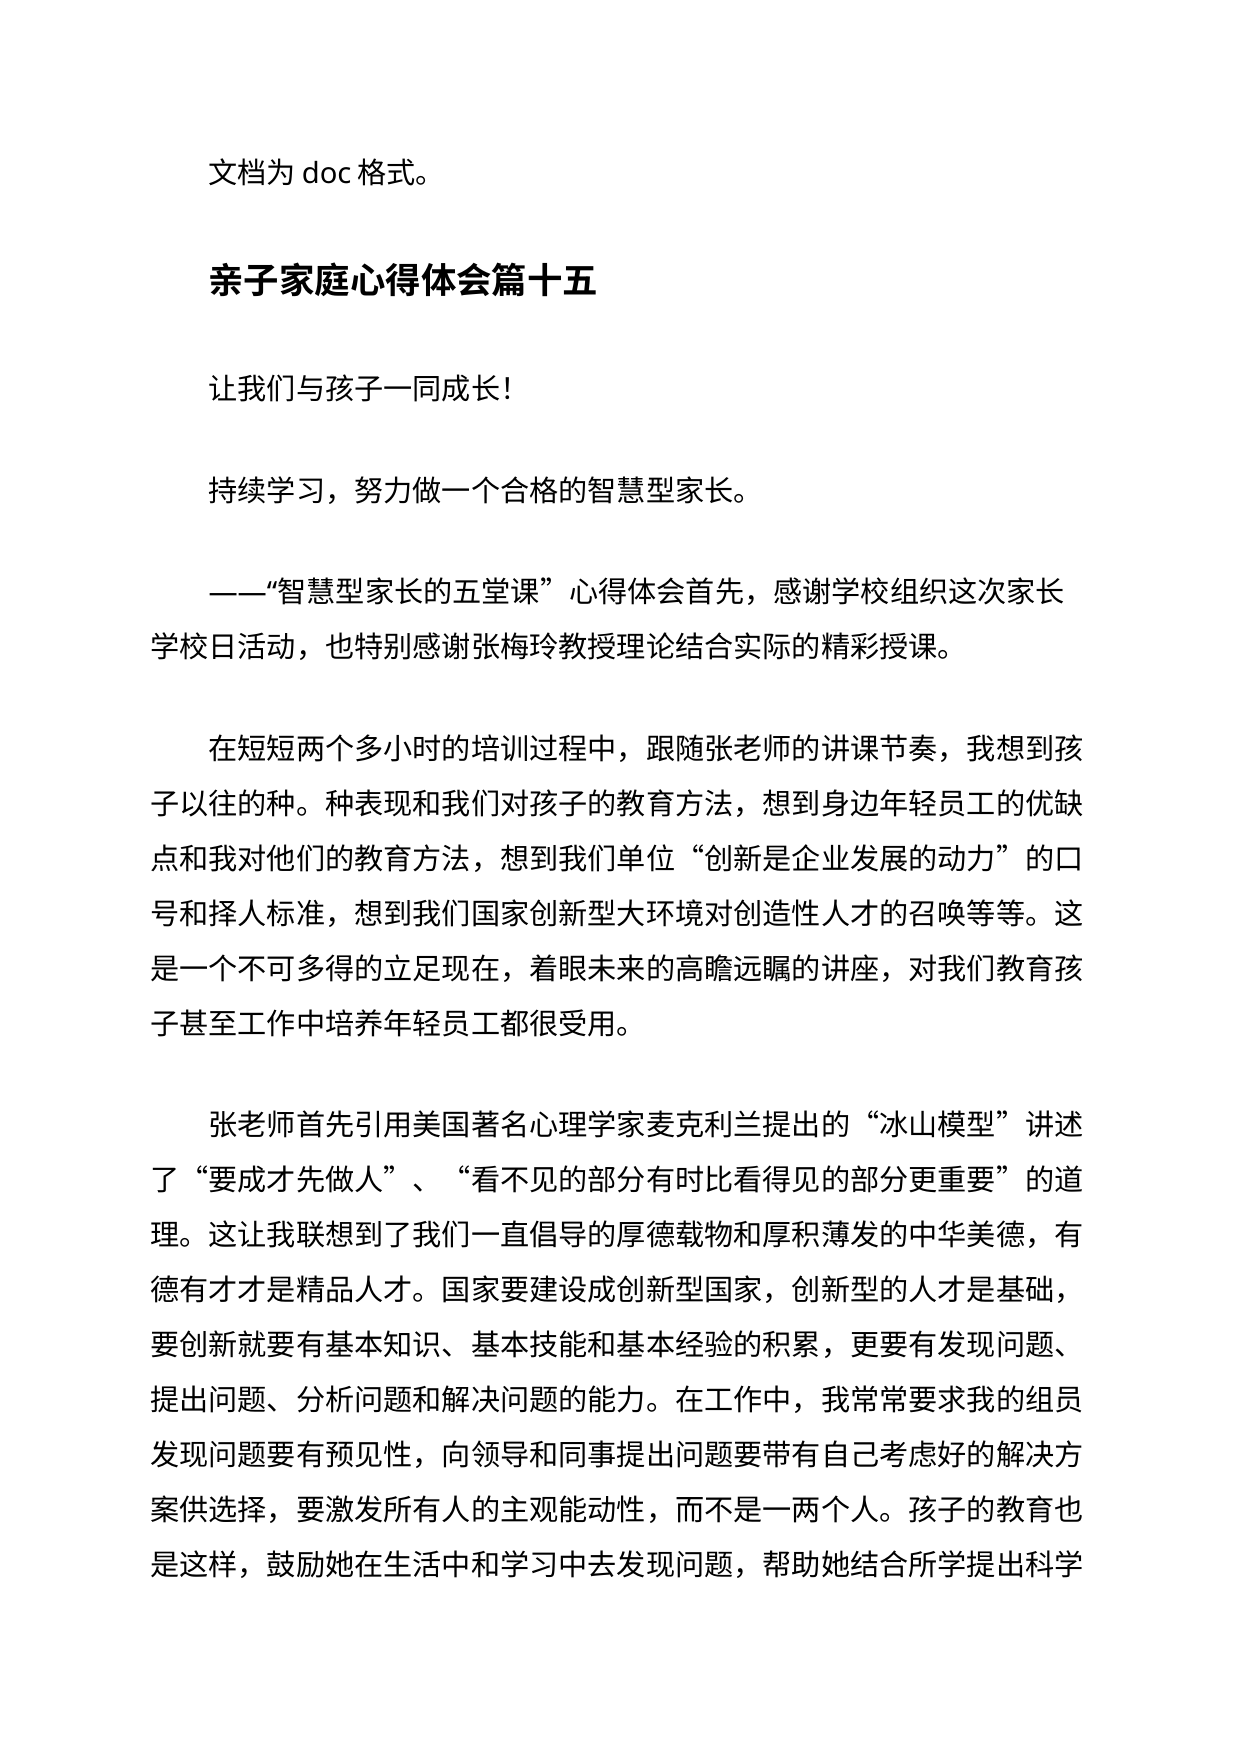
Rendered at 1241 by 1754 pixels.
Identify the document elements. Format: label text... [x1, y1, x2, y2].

text 亲子家庭心得体会篇十五 [150, 252, 1090, 303]
text 让我们与孩子一同成长！ [150, 365, 1090, 408]
text ——“智慧型家长的五堂课”心得体会首先，感谢学校组织这次家长学校日活动，也特别感谢张梅玲教授理论结合实际的精彩授课。 [150, 569, 1090, 666]
text 文档为doc格式。 [150, 150, 1090, 192]
text 在短短两个多小时的培训过程中，跟随张老师的讲课节奏，我想到孩子以往的种。种表现和我们对孩子的教育方法，想到身边年轻员工的优缺点和我对他们的教育方法，想到我们单位“创新是企业发展的动力”的口号和择人标准，想到我们国家创新型大环境对创造性人才的召唤等等。这是一个不可多得的立足现在，着眼未来的高瞻远瞩的讲座，对我们教育孩子甚至工作中培养年轻员工都很受用。 [150, 726, 1090, 1042]
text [150, 1102, 1090, 1583]
text 持续学习，努力做一个合格的智慧型家长。 [150, 467, 1090, 509]
